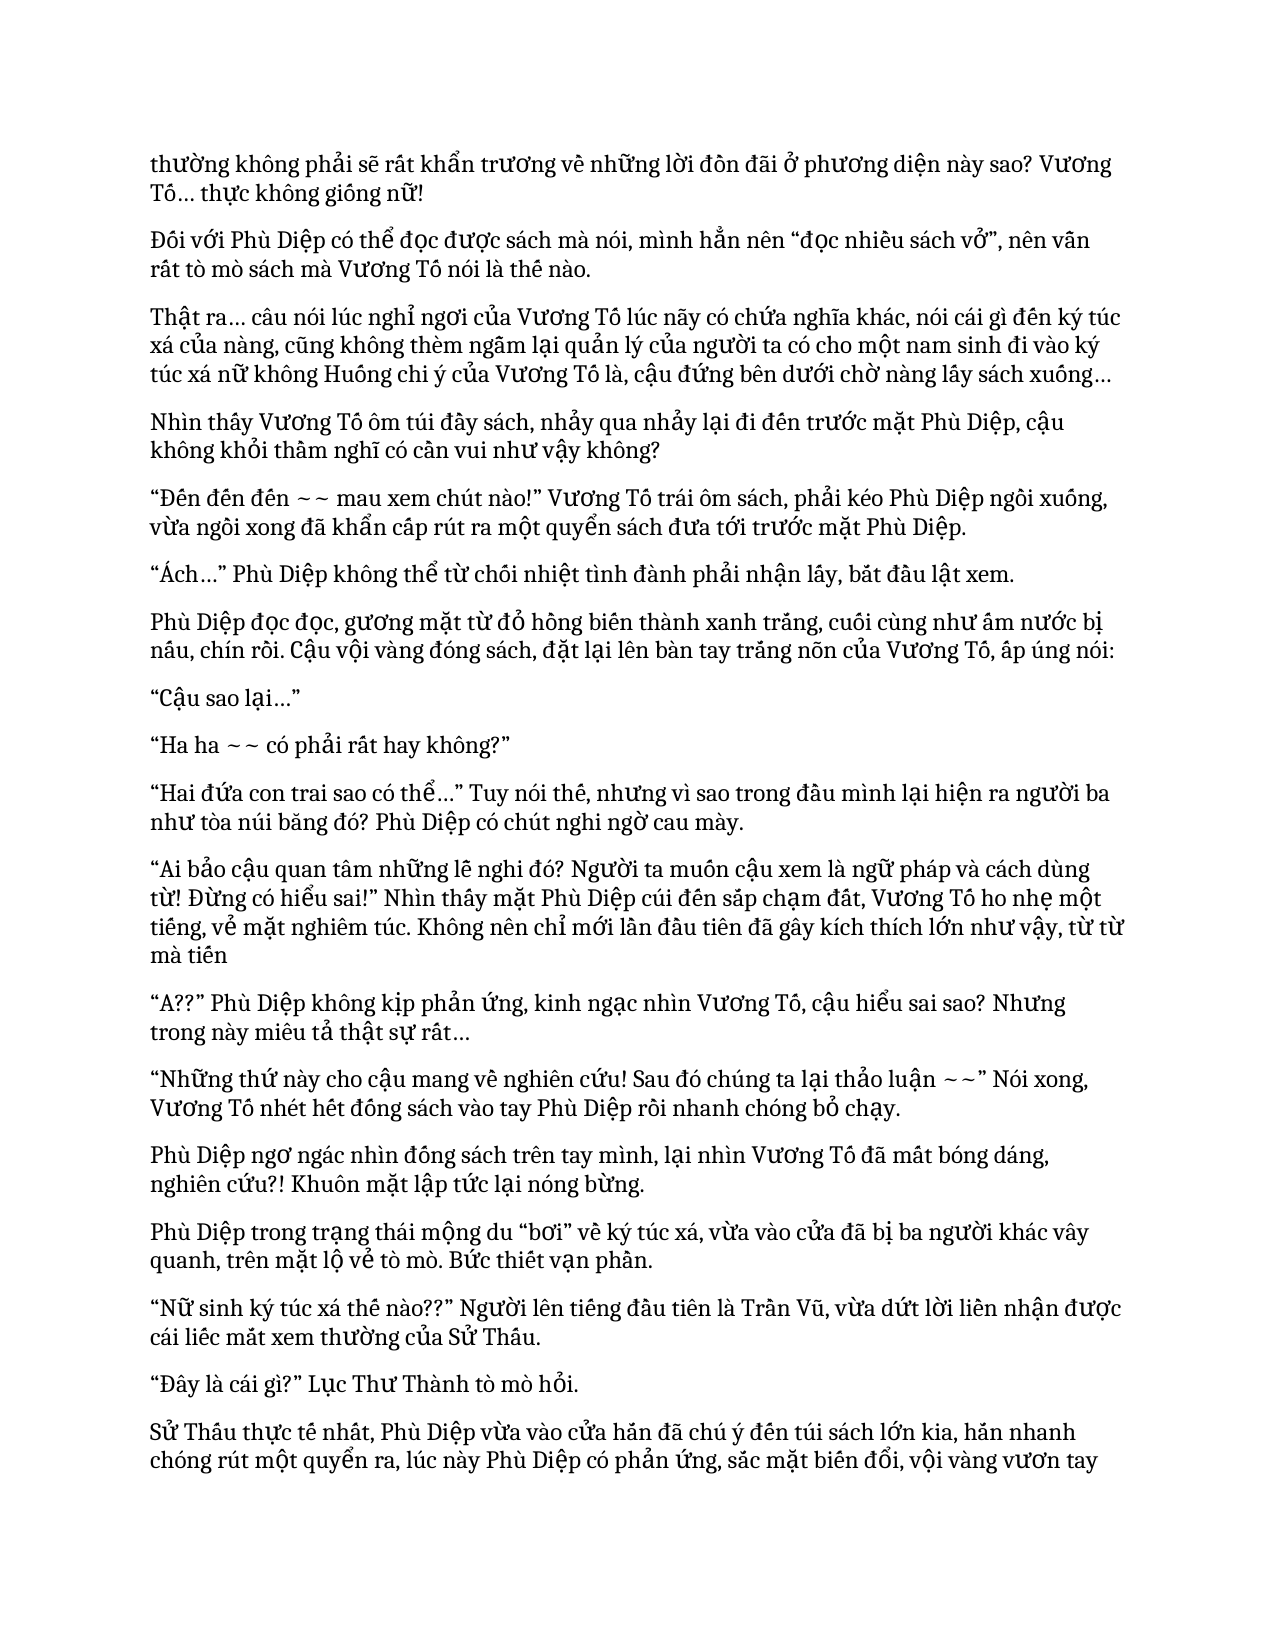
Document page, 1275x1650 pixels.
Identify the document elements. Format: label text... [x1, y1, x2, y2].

text Phù Diệp trong trạng thái mộng du “bơi” về ký túc xá, vừa vào cửa đã bị ba người khác vây quanh, trên mặt lộ vẻ tò mò. Bức thiết vạn phần. [150, 1217, 1125, 1275]
text “Những thứ này cho cậu mang về nghiên cứu! Sau đó chúng ta lại thảo luận ~~” Nói xong, Vương Tố nhét hết đống sách vào tay Phù Diệp rồi nhanh chóng bỏ chạy. [150, 1065, 1125, 1122]
text “Hai đứa con trai sao có thể…” Tuy nói thế, nhưng vì sao trong đầu mình lại hiện ra người ba như tòa núi băng đó? Phù Diệp có chút nghi ngờ cau mày. [150, 779, 1125, 836]
text “A??” Phù Diệp không kịp phản ứng, kinh ngạc nhìn Vương Tố, cậu hiểu sai sao? Nhưng trong này miêu tả thật sự rất… [150, 989, 1125, 1046]
text “Đến đến đến ~~ mau xem chút nào!” Vương Tố trái ôm sách, phải kéo Phù Diệp ngồi xuống, vừa ngồi xong đã khẩn cấp rút ra một quyển sách đưa tới trước mặt Phù Diệp. [150, 484, 1125, 541]
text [150, 1417, 1125, 1475]
text “Nữ sinh ký túc xá thế nào??” Người lên tiếng đầu tiên là Trần Vũ, vừa dứt lời liền nhận được cái liếc mắt xem thường của Sử Thấu. [150, 1294, 1125, 1351]
text “Cậu sao lại…” [150, 684, 1125, 712]
text Nhìn thấy Vương Tố ôm túi đầy sách, nhảy qua nhảy lại đi đến trước mặt Phù Diệp, cậu không khỏi thầm nghĩ có cần vui như vậy không? [150, 407, 1125, 465]
text “Ai bảo cậu quan tâm những lễ nghi đó? Người ta muốn cậu xem là ngữ pháp và cách dùng từ! Đừng có hiểu sai!” Nhìn thấy mặt Phù Diệp cúi đến sắp chạm đất, Vương Tố ho nhẹ một tiếng, vẻ mặt nghiêm túc. Không nên chỉ mới lần đầu tiên đã gây kích thích lớn như vậy, từ từ mà tiến [150, 855, 1125, 970]
text “Đây là cái gì?” Lục Thư Thành tò mò hỏi. [150, 1370, 1125, 1399]
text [150, 150, 1125, 207]
text Phù Diệp ngơ ngác nhìn đống sách trên tay mình, lại nhìn Vương Tố đã mất bóng dáng, nghiên cứu?! Khuôn mặt lập tức lại nóng bừng. [150, 1141, 1125, 1199]
text Đối với Phù Diệp có thể đọc được sách mà nói, mình hẳn nên “đọc nhiều sách vở”, nên vẫn rất tò mò sách mà Vương Tố nói là thế nào. [150, 226, 1125, 284]
text Phù Diệp đọc đọc, gương mặt từ đỏ hồng biến thành xanh trắng, cuối cùng như ấm nước bị nấu, chín rồi. Cậu vội vàng đóng sách, đặt lại lên bàn tay trắng nõn của Vương Tố, ấp úng nói: [150, 607, 1125, 665]
text “Ha ha ~~ có phải rất hay không?” [150, 731, 1125, 760]
text “Ách…” Phù Diệp không thể từ chối nhiệt tình đành phải nhận lấy, bắt đầu lật xem. [150, 560, 1125, 589]
text Thật ra… câu nói lúc nghỉ ngơi của Vương Tố lúc nãy có chứa nghĩa khác, nói cái gì đến ký túc xá của nàng, cũng không thèm ngẫm lại quản lý của người ta có cho một nam sinh đi vào ký túc xá nữ không Huống chi ý của Vương Tố là, cậu đứng bên dưới chờ nàng lấy sách xuống… [150, 302, 1125, 389]
